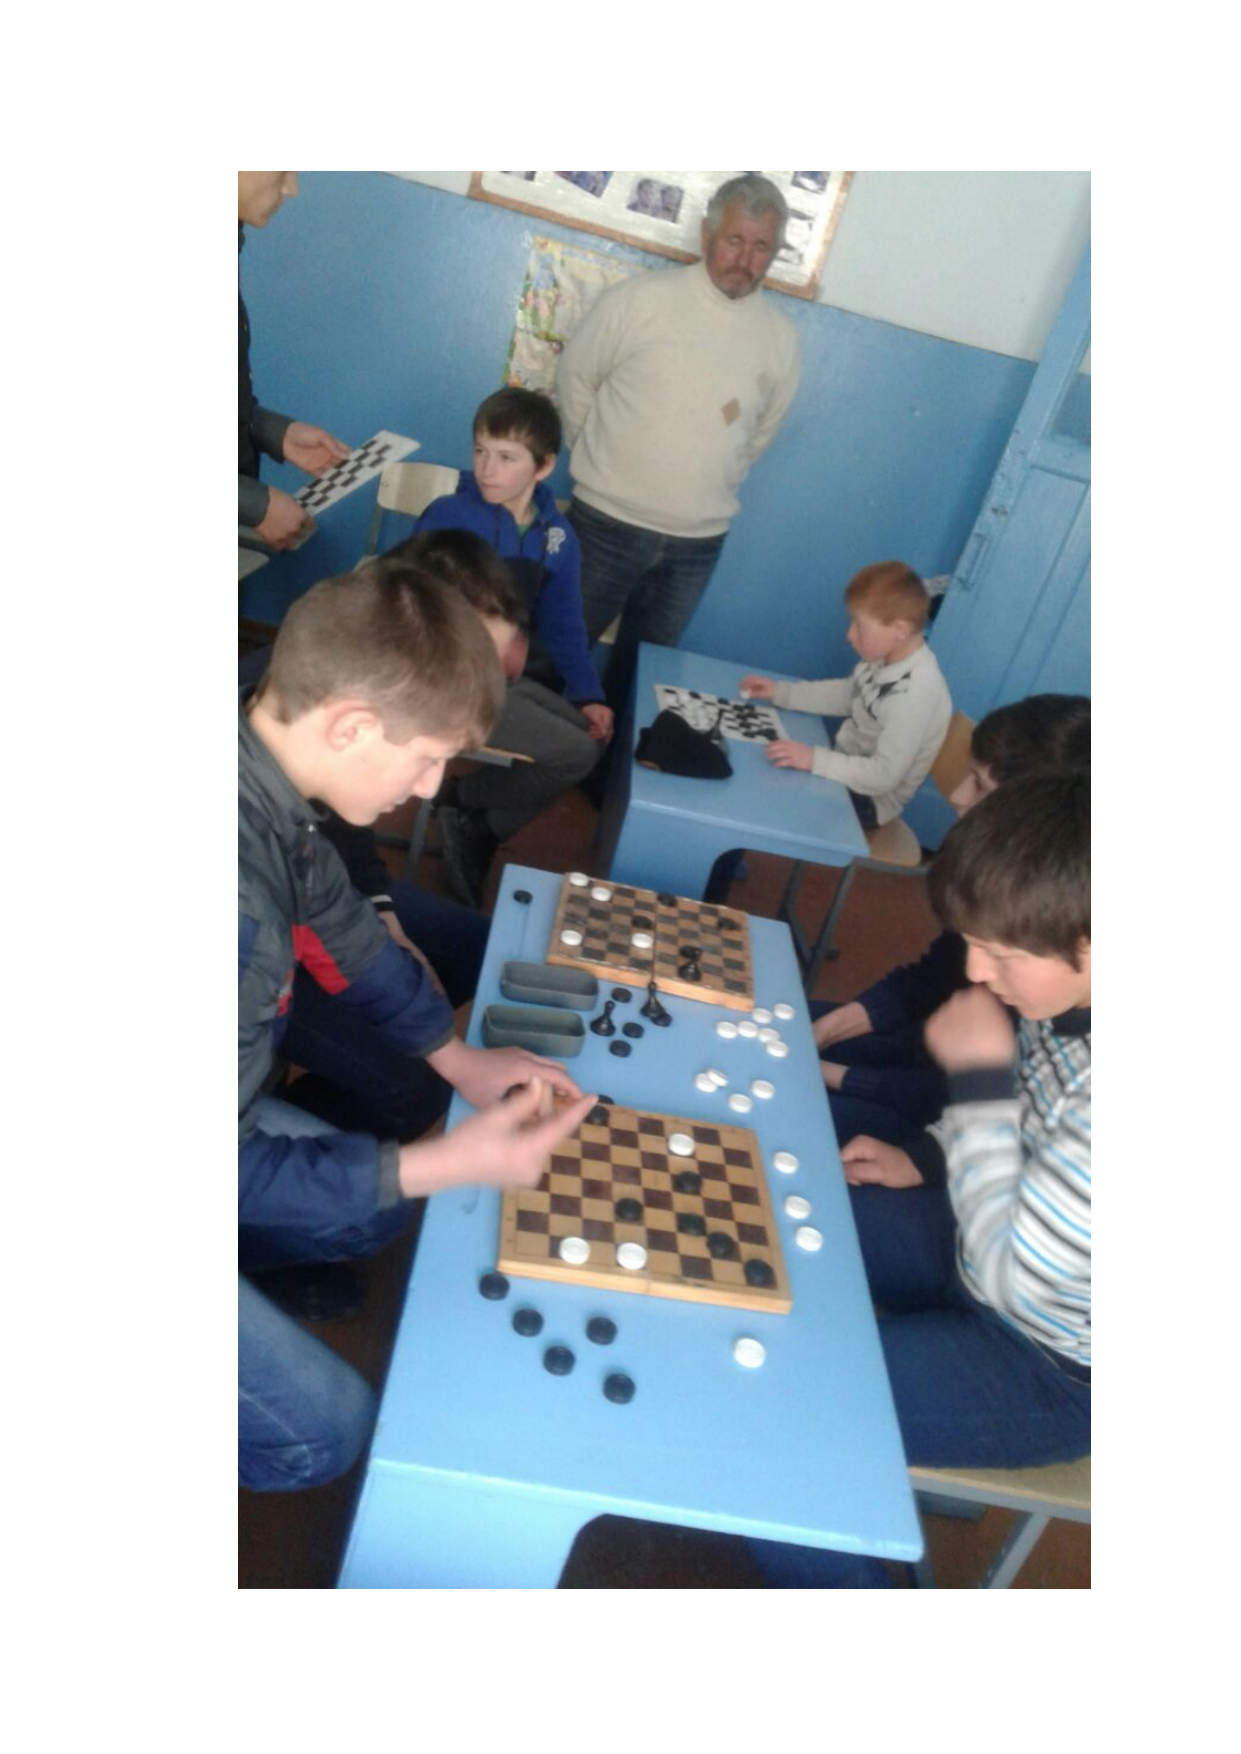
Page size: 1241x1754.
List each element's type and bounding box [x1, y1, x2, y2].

picture [238, 171, 1091, 1589]
